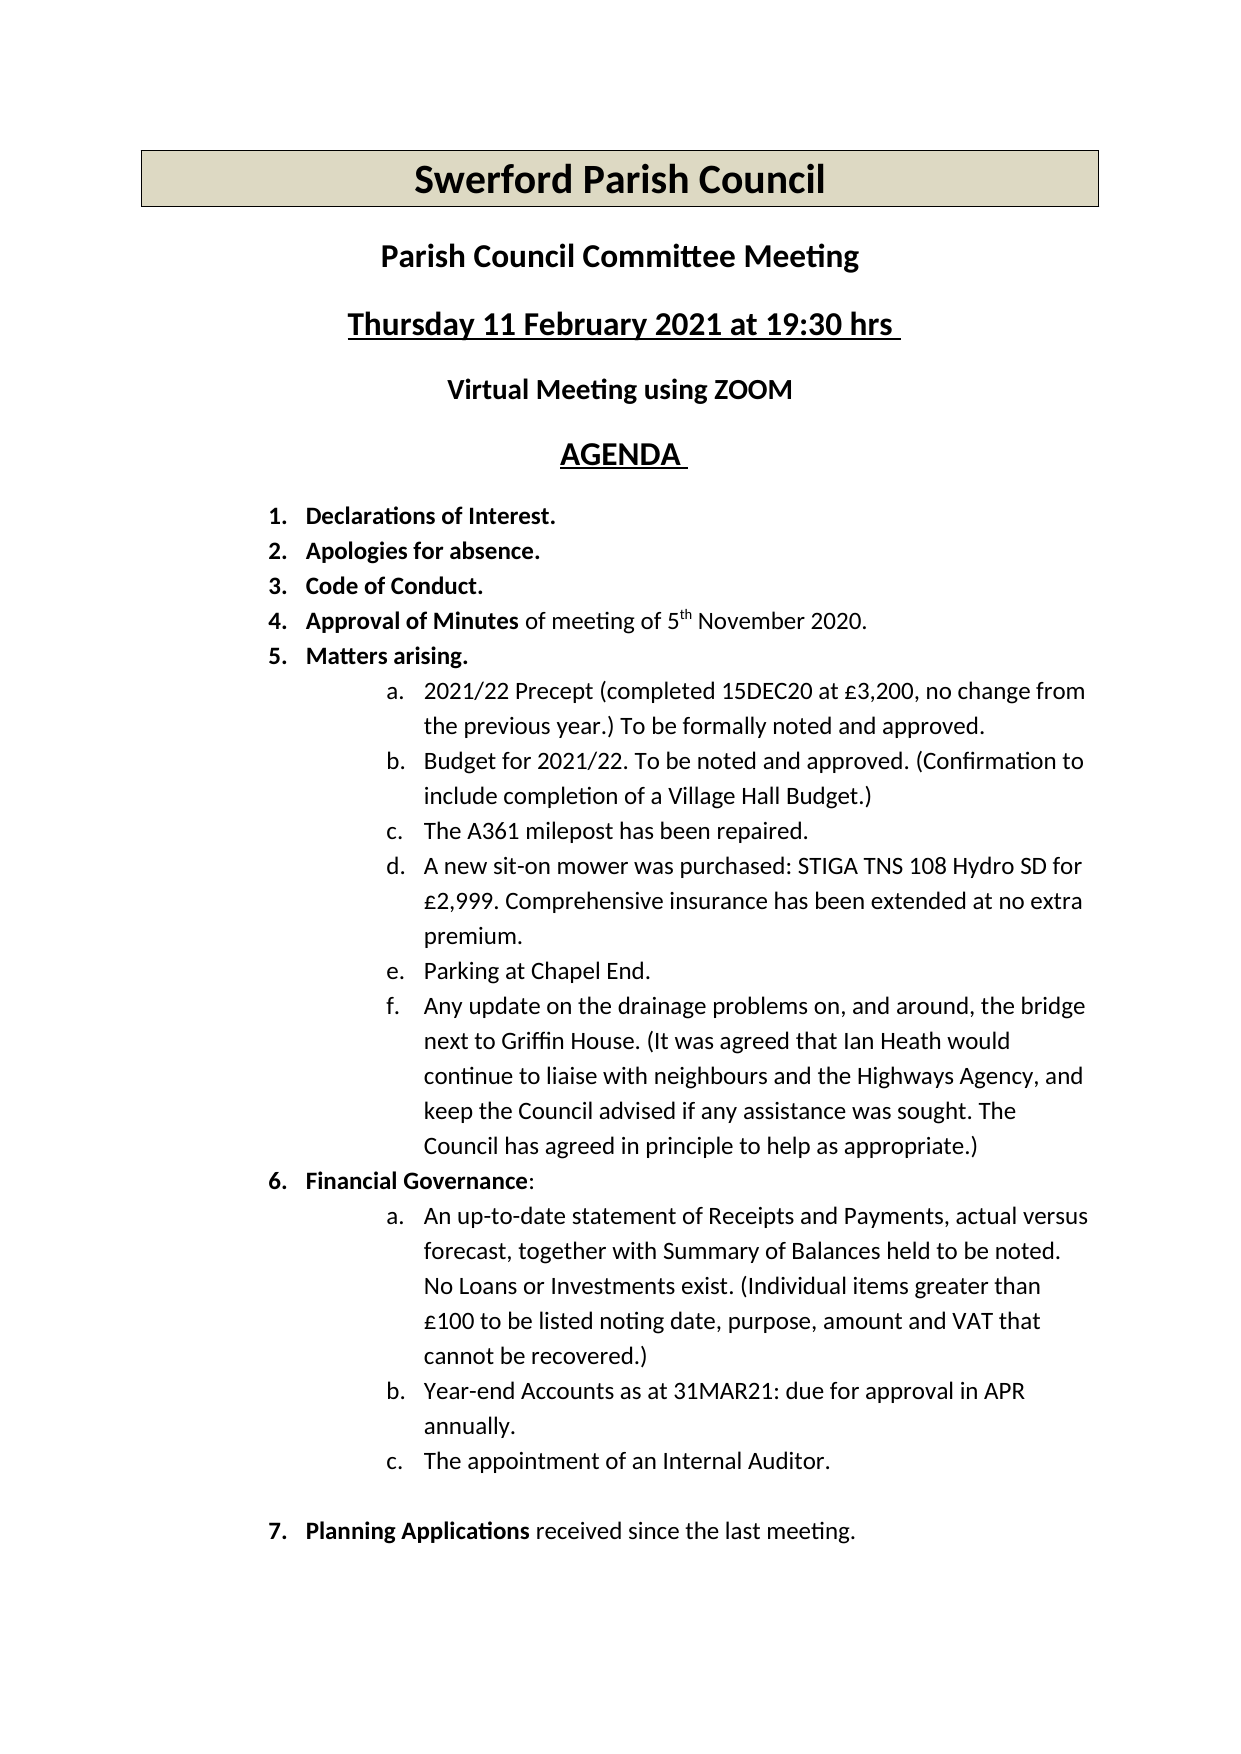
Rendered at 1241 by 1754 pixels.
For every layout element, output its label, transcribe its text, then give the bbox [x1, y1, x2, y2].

list Year-end Accounts as at 31MAR21: due for approval in APR annually. [386, 1375, 1090, 1441]
text Swerford Parish Council [142, 151, 1098, 206]
list Parking at Chapel End. [386, 955, 1090, 986]
text Virtual Meeting using ZOOM [150, 371, 1090, 406]
list An up-to-date statement of Receipts and Payments, actual versus forecast, together with Summary of Balances held to be noted. No Loans or Investments exist. (Individual items greater than £100 to be listed noting date, purpose, amount and VAT that cannot be recovered.) [386, 1200, 1090, 1371]
text Parish Council Committee Meeting [150, 236, 1090, 276]
list The A361 milepost has been repaired. [386, 815, 1090, 846]
list Approval of Minutes of meeting of 5th November 2020. [268, 605, 1090, 636]
list Declarations of Interest. [268, 500, 1090, 531]
list The appointment of an Internal Auditor. [386, 1445, 1090, 1476]
list Apologies for absence. [268, 535, 1090, 566]
list A new sit-on mower was purchased: STIGA TNS 108 Hydro SD for £2,999. Comprehensive insurance has been extended at no extra premium. [386, 850, 1090, 951]
list 2021/22 Precept (completed 15DEC20 at £3,200, no change from the previous year.) To be formally noted and approved. [386, 675, 1090, 741]
list Planning Applications received since the last meeting. [268, 1515, 1090, 1546]
text AGENDA [150, 432, 1090, 473]
list Financial Governance: [268, 1165, 1090, 1196]
text Thursday 11 February 2021 at 19:30 hrs [150, 303, 1090, 344]
list Matters arising. [268, 640, 1090, 671]
list Code of Conduct. [268, 570, 1090, 601]
list Budget for 2021/22. To be noted and approved. (Confirmation to include completion of a Village Hall Budget.) [386, 745, 1090, 811]
list Any update on the drainage problems on, and around, the bridge next to Griffin House. (It was agreed that Ian Heath would continue to liaise with neighbours and the Highways Agency, and keep the Council advised if any assistance was sought. The Council has agreed in principle to help as appropriate.) [386, 990, 1090, 1161]
